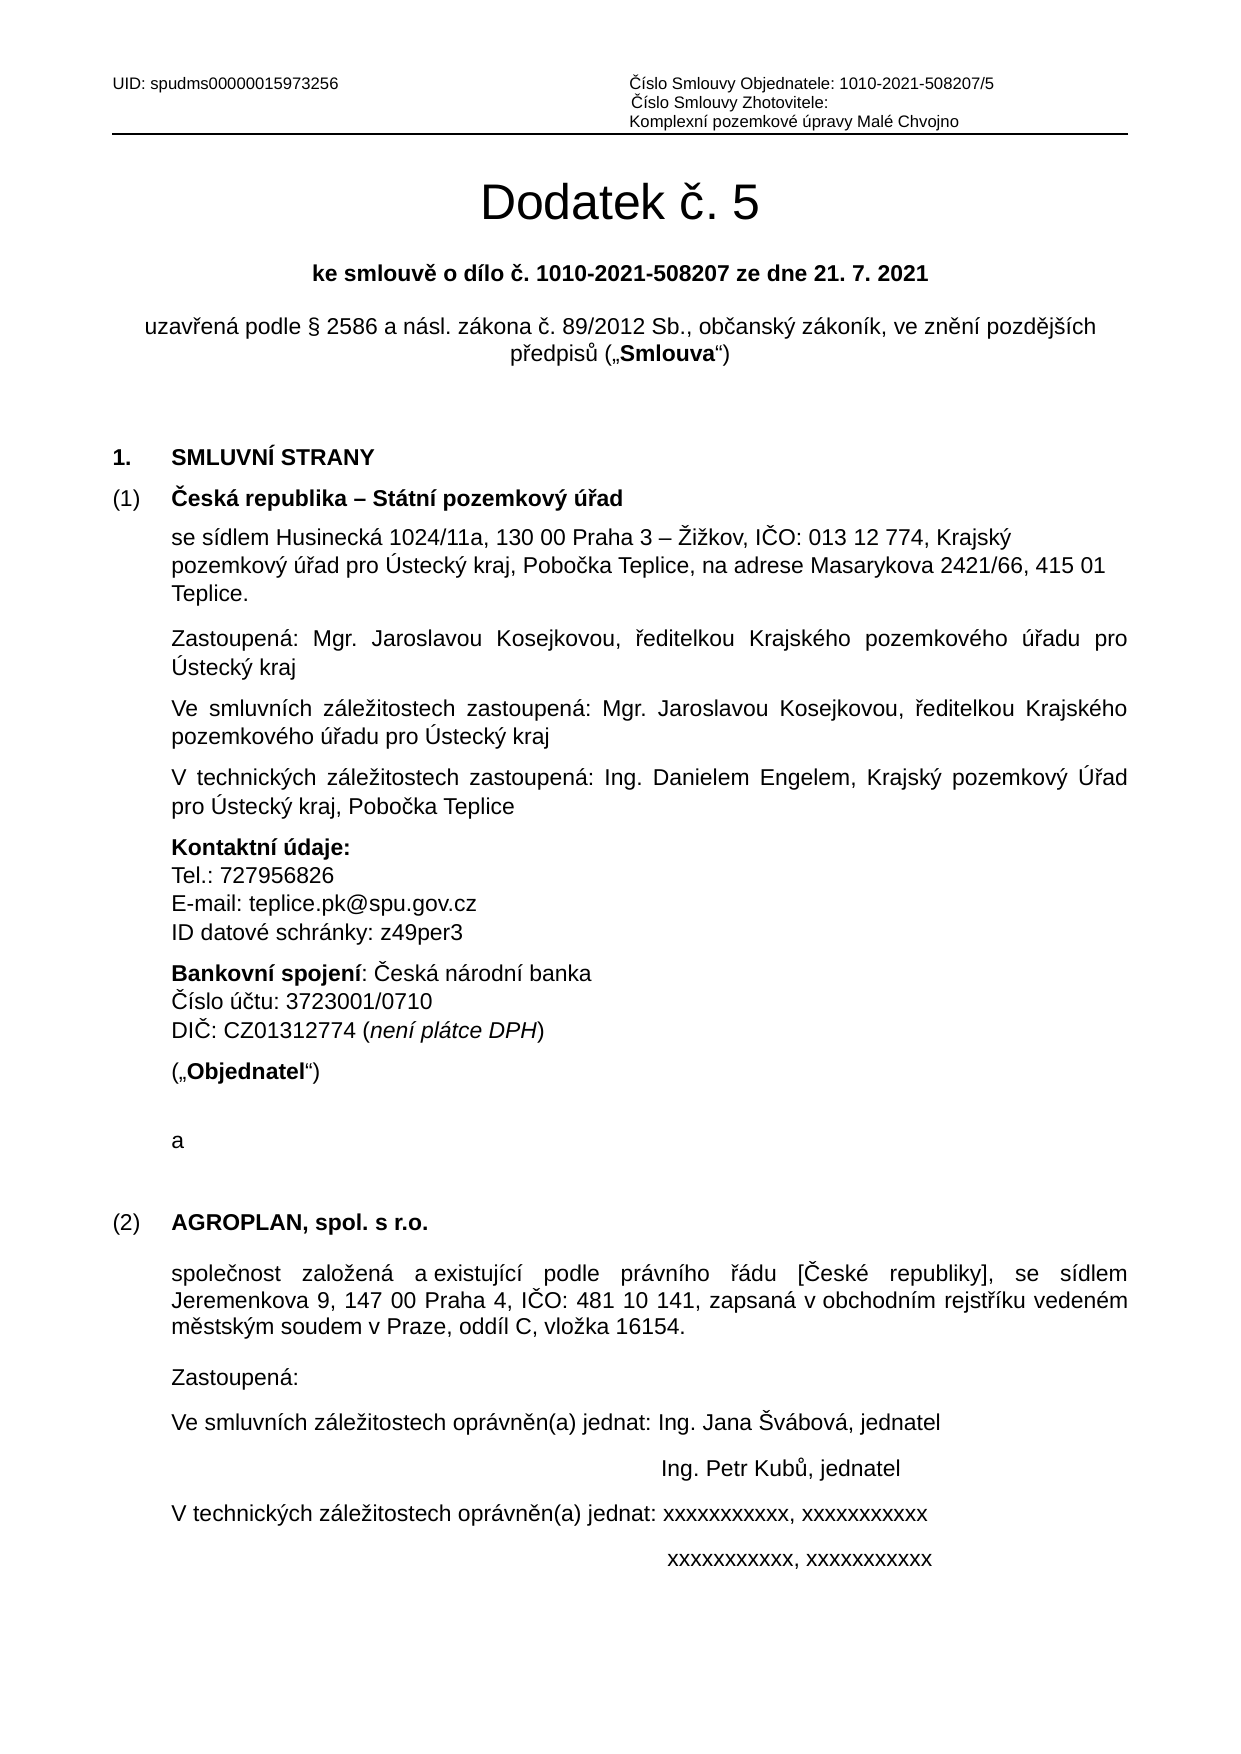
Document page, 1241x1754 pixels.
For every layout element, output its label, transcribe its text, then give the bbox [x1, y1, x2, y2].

text Zastoupená: Mgr. Jaroslavou Kosejkovou, ředitelkou Krajského pozemkového úřadu pro Ústecký kraj [171, 625, 1128, 680]
text Kontaktní údaje: [171, 833, 1128, 860]
text Ve smluvních záležitostech oprávněn(a) jednat: Ing. Jana Švábová, jednatel [171, 1409, 1128, 1436]
text („Objednatel“) [171, 1058, 980, 1084]
text Bankovní spojení: Česká národní banka [171, 960, 1128, 986]
text ID datové schránky: z49per3 [171, 919, 980, 945]
text Ing. Petr Kubů, jednatel [629, 1454, 1128, 1481]
text se sídlem Husinecká 1024/11a, 130 00 Praha 3 – Žižkov, IČO: 013 12 774, Krajský pozemkový úřad pro Ústecký kraj, Pobočka Teplice, na adrese Masarykova 2421/66, 415 01 Teplice. [171, 523, 1128, 607]
text Číslo účtu: 3723001/0710 [171, 988, 980, 1014]
title ke smlouvě o dílo č. 1010-2021-508207 ze dne 21. 7. 2021 [112, 260, 1128, 286]
text Ve smluvních záležitostech zastoupená: Mgr. Jaroslavou Kosejkovou, ředitelkou Krajského pozemkového úřadu pro Ústecký kraj [171, 695, 1128, 749]
text Zastoupená: [171, 1364, 1128, 1391]
subtitle SMLUVNÍ STRANY [112, 444, 1128, 470]
text DIČ: CZ01312774 (není plátce DPH) [171, 1017, 980, 1043]
text V technických záležitostech zastoupená: Ing. Danielem Engelem, Krajský pozemkový Úřad pro Ústecký kraj, Pobočka Teplice [171, 764, 1128, 819]
list Česká republika – Státní pozemkový úřad [112, 484, 1128, 511]
text a [171, 1127, 1128, 1153]
list uzavřená podle § 2586 a násl. zákona č. 89/2012 Sb., občanský zákoník, ve znění pozdějších předpisů („Smlouva“) [112, 313, 1128, 366]
text V technických záležitostech oprávněn(a) jednat: xxxxxxxxxxx, xxxxxxxxxxx [171, 1499, 1128, 1526]
text E-mail: teplice.pk@spu.gov.cz [171, 890, 1128, 917]
text Tel.: 727956826 [171, 862, 1128, 888]
text xxxxxxxxxxx, xxxxxxxxxxx [629, 1545, 1128, 1571]
text společnost založená a existující podle právního řádu [České republiky], se sídlem Jeremenkova 9, 147 00 Praha 4, IČO: 481 10 141, zapsaná v obchodním rejstříku vedeném městským soudem v Praze, oddíl C, vložka 16154. [171, 1260, 1128, 1339]
list AGROPLAN, spol. s r.o. [112, 1209, 1128, 1235]
title Dodatek č. 5 [112, 173, 1128, 230]
